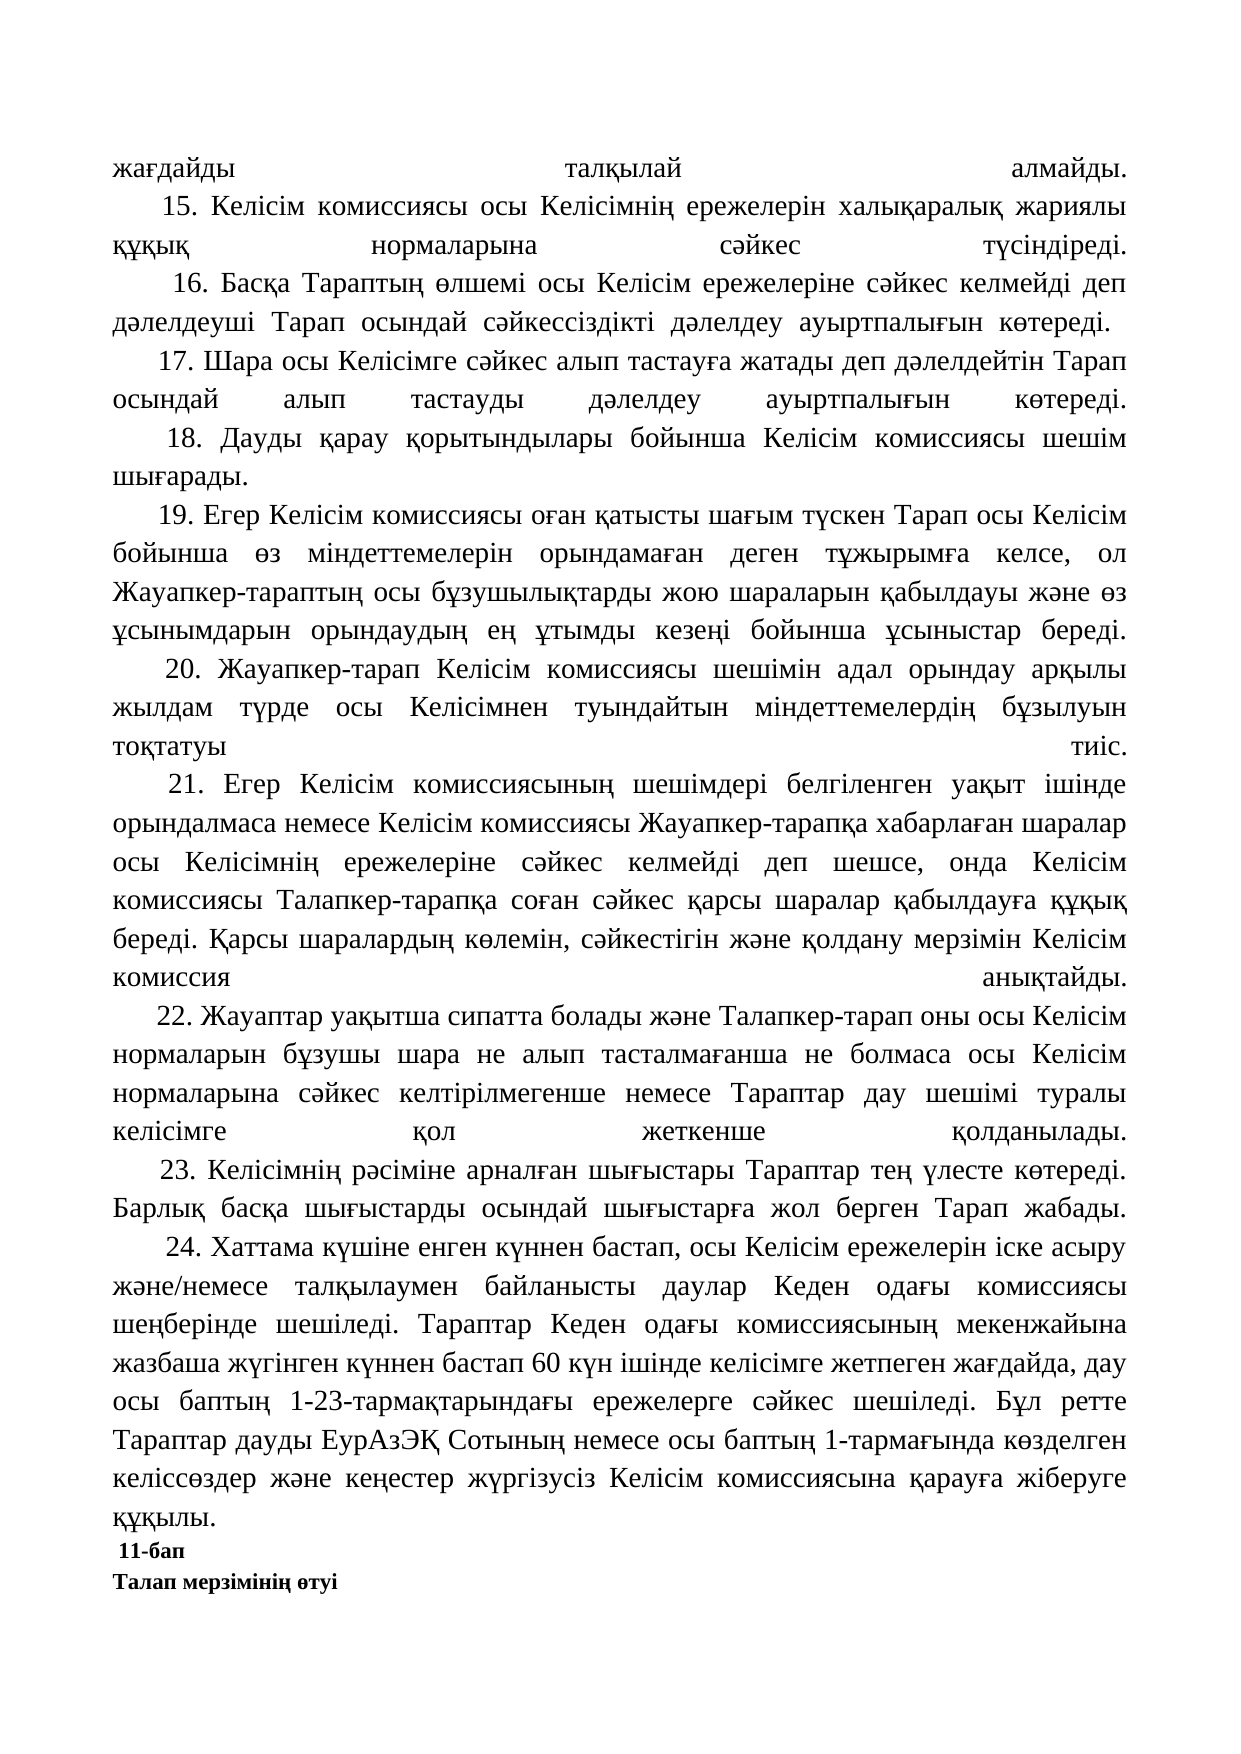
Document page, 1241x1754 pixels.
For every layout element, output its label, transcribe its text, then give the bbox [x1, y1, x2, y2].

text 11-бап Талап мерзімінің өтуі [112, 1537, 1128, 1594]
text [112, 150, 1128, 1532]
